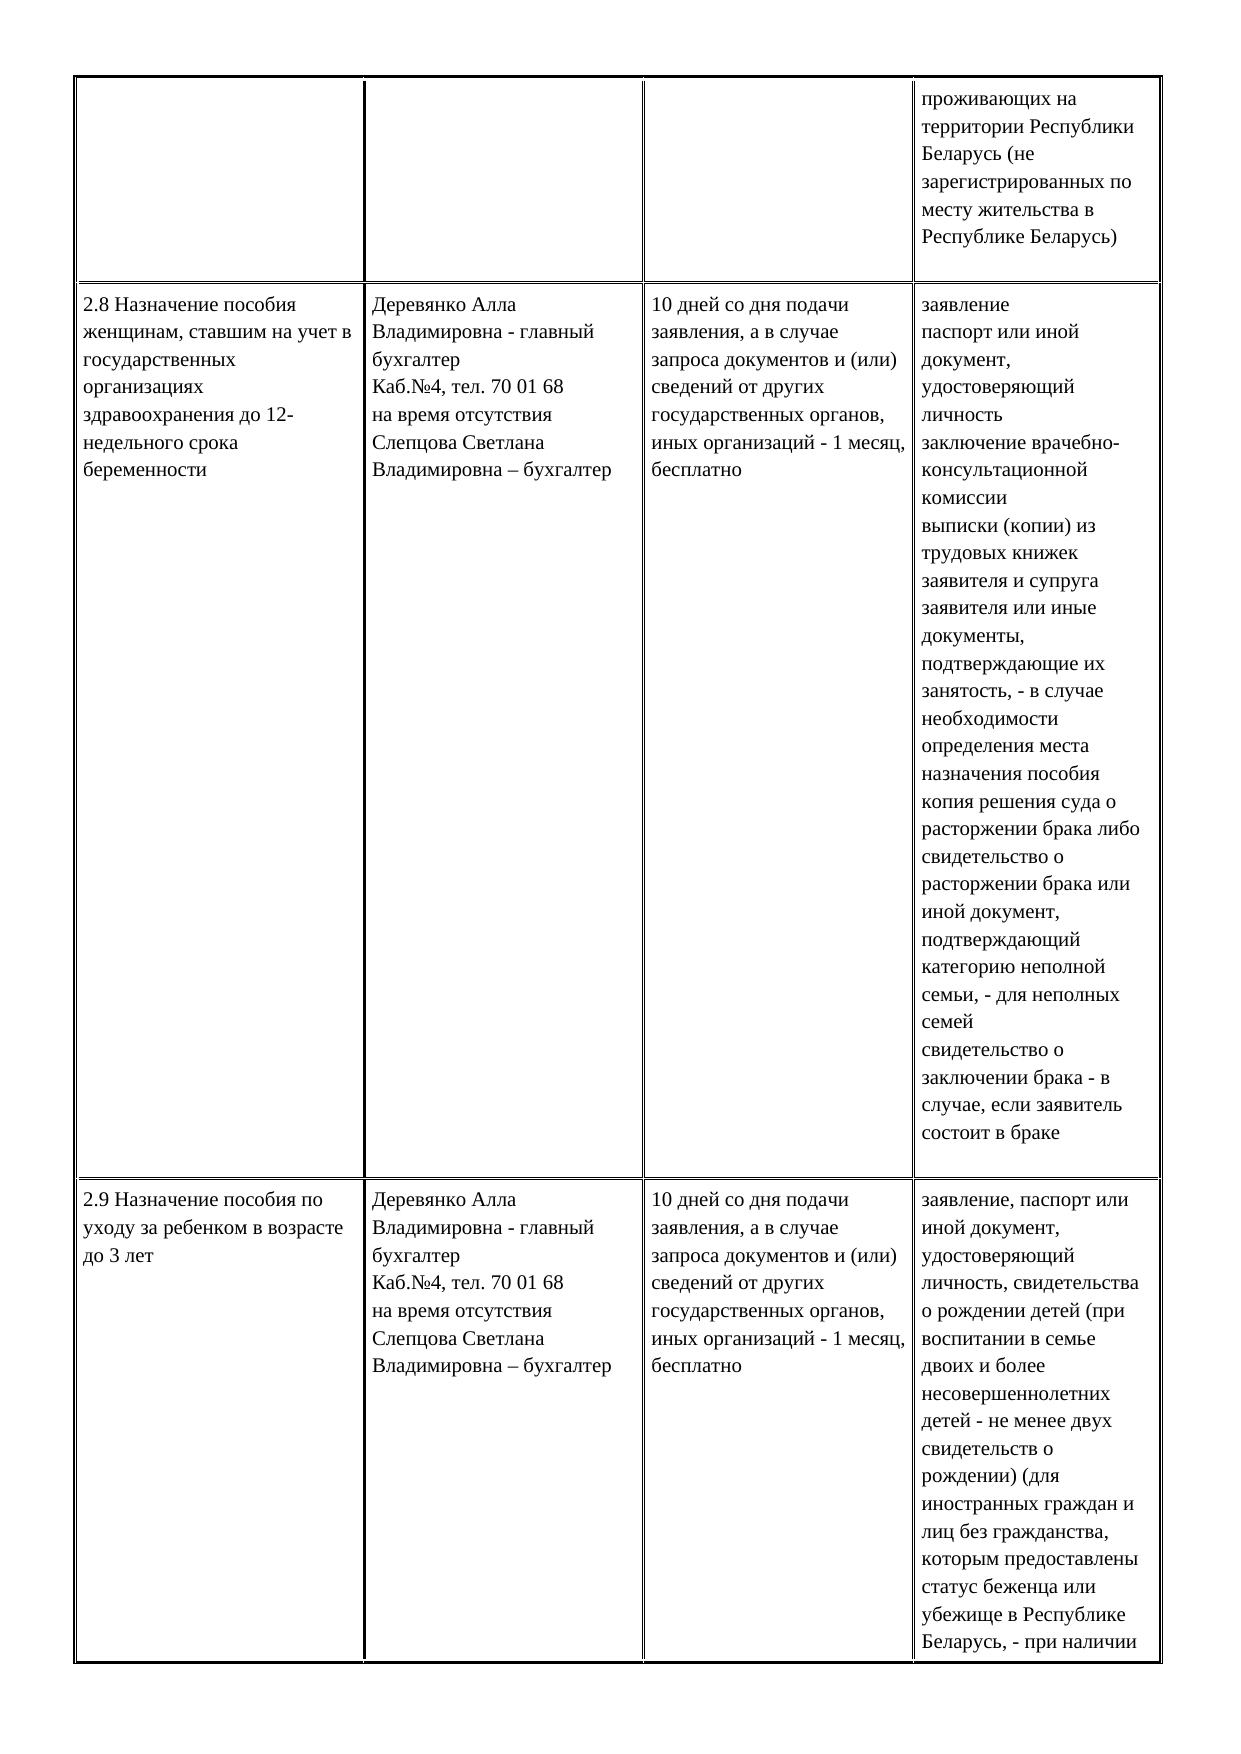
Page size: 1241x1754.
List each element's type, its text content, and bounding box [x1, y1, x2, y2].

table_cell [77, 77, 364, 281]
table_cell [364, 1180, 643, 1661]
table_cell заявление паспорт или иной документ, удостоверяющий личность заключение врачебно-консультационной комиссии выписки (копии) из трудовых книжек заявителя и супруга заявителя или иные документы, подтверждающие их занятость, - в случае необходимости определения места назначения пособия копия решения суда о расторжении брака либо свидетельство о расторжении брака или иной документ, подтверждающий категорию неполной семьи, - для неполных семей свидетельство о заключении брака - в случае, если заявитель состоит в браке [914, 281, 1161, 1176]
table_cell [914, 1176, 1160, 1661]
table_cell 2.8 Назначение пособия женщинам, ставшим на учет в государственных организациях здравоохранения до 12-недельного срока беременности [75, 281, 364, 1176]
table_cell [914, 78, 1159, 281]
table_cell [364, 78, 643, 281]
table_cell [644, 1180, 914, 1661]
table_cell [77, 1176, 364, 1661]
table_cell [644, 78, 914, 281]
table_cell Деревянко Алла Владимировна - главный бухгалтер Каб.№4, тел. 70 01 68 на время отсутствия Слепцова Светлана Владимировна – бухгалтер [366, 284, 642, 1176]
